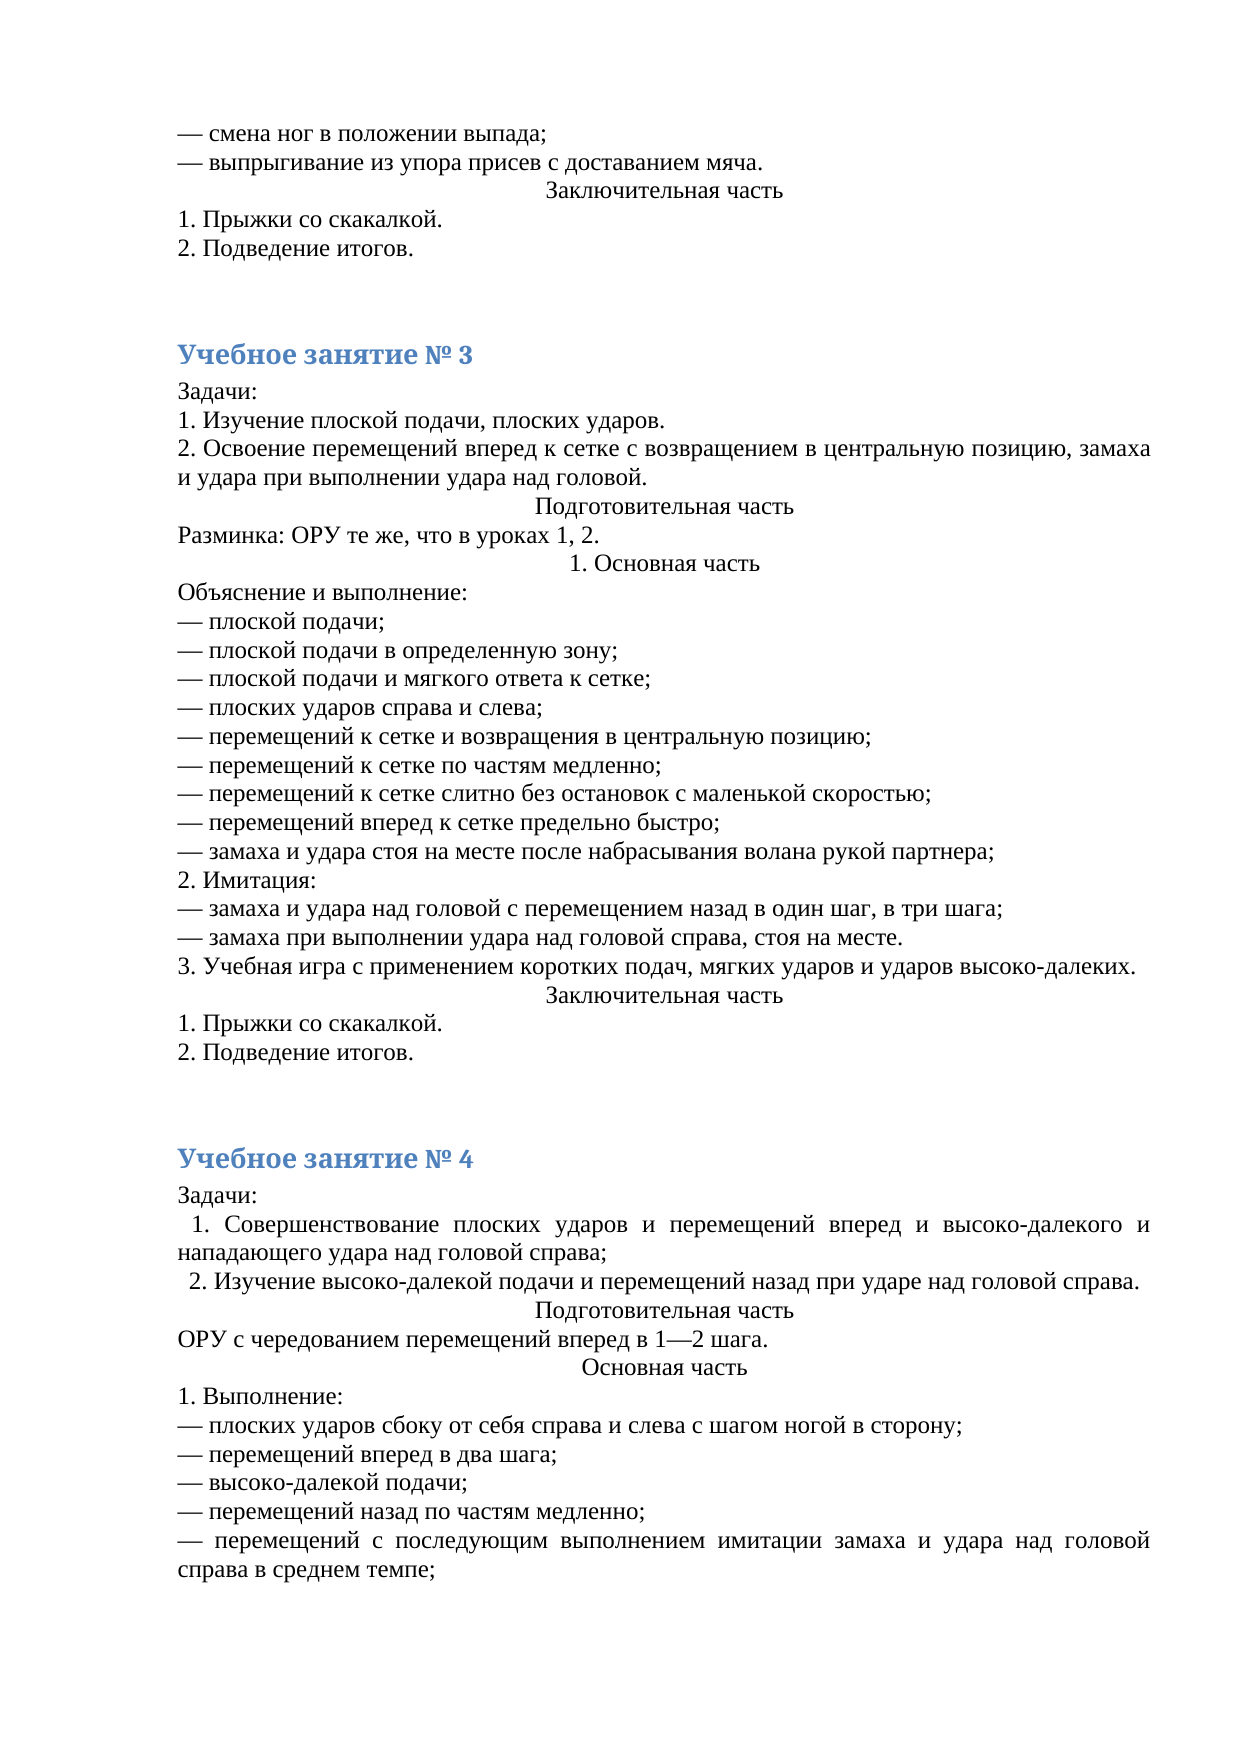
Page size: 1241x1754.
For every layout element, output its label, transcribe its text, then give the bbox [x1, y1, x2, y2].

text Заключительная часть [177, 176, 1152, 204]
text 2. Подведение итогов. [177, 1037, 1152, 1066]
text — замаха при выполнении удара над головой справа, стоя на месте. [177, 922, 1152, 951]
text — плоских ударов сбоку от себя справа и слева с шагом ногой в сторону; [177, 1410, 1152, 1439]
text 1. Основная часть [177, 548, 1152, 577]
text Подготовительная часть [177, 491, 1152, 520]
text — замаха и удара над головой с перемещением назад в один шаг, в три шага; [177, 893, 1152, 922]
text — перемещений к сетке слитно без остановок с маленькой скоростью; [177, 778, 1152, 807]
text ОРУ с чередованием перемещений вперед в 1—2 шага. [177, 1324, 1152, 1352]
text 1. Изучение плоской подачи, плоских ударов. [177, 405, 1152, 433]
text Задачи: [177, 376, 1152, 405]
text — перемещений с последующим выполнением имитации замаха и удара над головой справа в среднем темпе; [177, 1525, 1152, 1582]
text — плоской подачи в определенную зону; [177, 635, 1152, 663]
text — плоской подачи и мягкого ответа к сетке; [177, 663, 1152, 692]
text 1. Совершенствование плоских ударов и перемещений вперед и высоко-далекого и нападающего удара над головой справа; [177, 1209, 1152, 1266]
text — перемещений к сетке и возвращения в центральную позицию; [177, 721, 1152, 750]
text 2. Имитация: [177, 865, 1152, 893]
text 1. Выполнение: [177, 1381, 1152, 1410]
text — выпрыгивание из упора присев с доставанием мяча. [177, 147, 1152, 176]
text — перемещений назад по частям медленно; [177, 1496, 1152, 1525]
text — плоских ударов справа и слева; [177, 692, 1152, 721]
text Объяснение и выполнение: [177, 577, 1152, 606]
text 2. Освоение перемещений вперед к сетке с возвращением в центральную позицию, замаха и удара при выполнении удара над головой. [177, 433, 1152, 491]
text 1. Прыжки со скакалкой. [177, 204, 1152, 233]
subtitle Учебное занятие № 3 [177, 340, 1152, 371]
text 2. Подведение итогов. [177, 233, 1152, 262]
text 2. Изучение высоко-далекой подачи и перемещений назад при ударе над головой справа. Подготовительная часть [177, 1266, 1152, 1324]
text 3. Учебная игра с применением коротких подач, мягких ударов и ударов высоко-далеких. [177, 951, 1152, 980]
text — перемещений вперед к сетке предельно быстро; [177, 807, 1152, 836]
subtitle Учебное занятие № 4 [177, 1144, 1152, 1175]
text Разминка: ОРУ те же, что в уроках 1, 2. [177, 520, 1152, 548]
text — плоской подачи; [177, 606, 1152, 635]
text — смена ног в положении выпада; [177, 118, 1152, 147]
text — перемещений вперед в два шага; [177, 1439, 1152, 1467]
text Задачи: [177, 1180, 1152, 1209]
text 1. Прыжки со скакалкой. [177, 1008, 1152, 1037]
text — высоко-далекой подачи; [177, 1467, 1152, 1496]
text Основная часть [177, 1352, 1152, 1381]
text — перемещений к сетке по частям медленно; [177, 750, 1152, 778]
text — замаха и удара стоя на месте после набрасывания волана рукой партнера; [177, 836, 1152, 865]
text Заключительная часть [177, 980, 1152, 1008]
